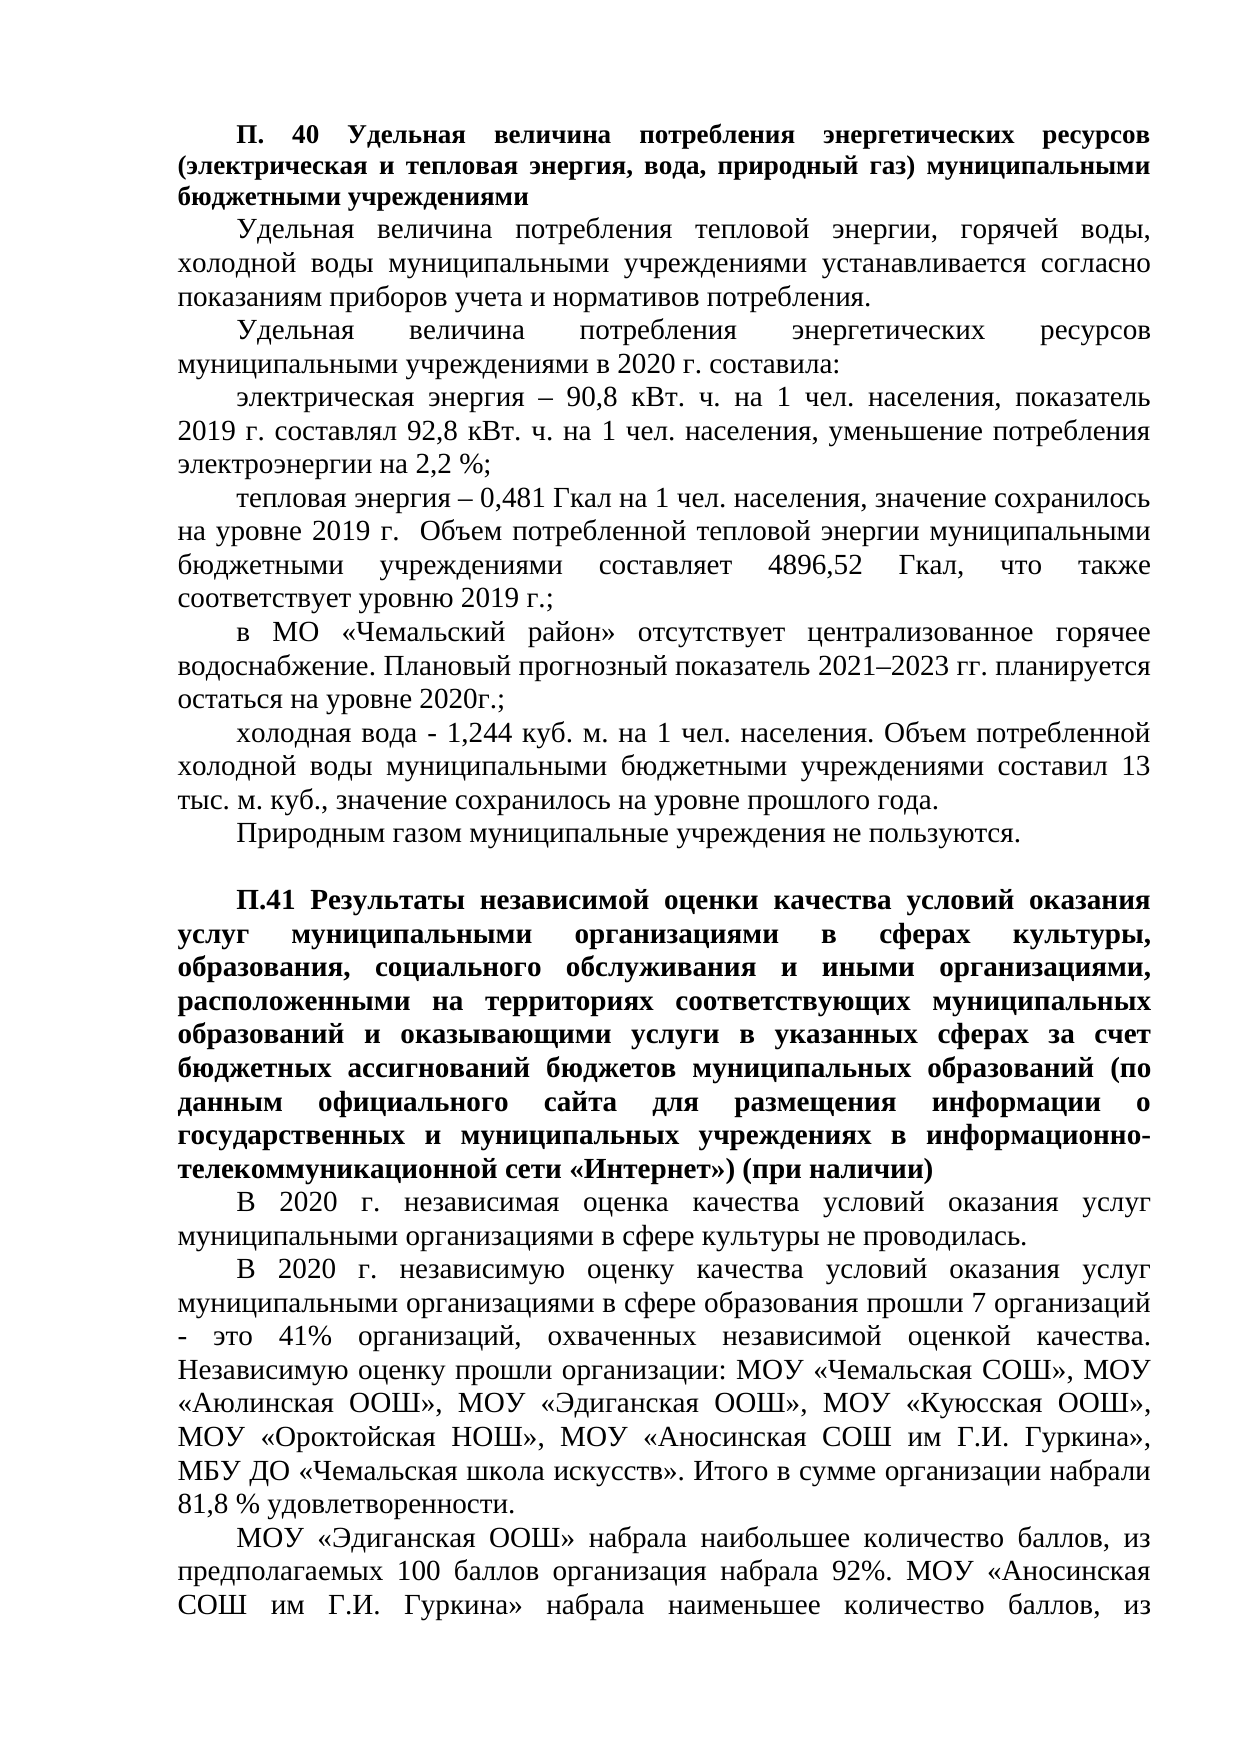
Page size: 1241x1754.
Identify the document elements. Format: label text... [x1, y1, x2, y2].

text Удельная величина потребления тепловой энергии, горячей воды, холодной воды муниципальными учреждениями устанавливается согласно показаниям приборов учета и нормативов потребления. [177, 212, 1152, 312]
text холодная вода - 1,244 куб. м. на 1 чел. населения. Объем потребленной холодной воды муниципальными бюджетными учреждениями составил 13 тыс. м. куб., значение сохранилось на уровне прошлого года. [177, 715, 1152, 815]
text в МО «Чемальский район» отсутствует централизованное горячее водоснабжение. Плановый прогнозный показатель 2021–2023 гг. планируется остаться на уровне 2020г.; [177, 614, 1152, 715]
text П.41 Результаты независимой оценки качества условий оказания услуг муниципальными организациями в сферах культуры, образования, социального обслуживания и иными организациями, расположенными на территориях соответствующих муниципальных образований и оказывающими услуги в указанных сферах за счет бюджетных ассигнований бюджетов муниципальных образований (по данным официального сайта для размещения информации о государственных и муниципальных учреждениях в информационно-телекоммуникационной сети «Интернет») (при наличии) [177, 882, 1152, 1184]
text В 2020 г. независимую оценку качества условий оказания услуг муниципальными организациями в сфере образования прошли 7 организаций - это 41% организаций, охваченных независимой оценкой качества. Независимую оценку прошли организации: МОУ «Чемальская СОШ», МОУ «Аюлинская ООШ», МОУ «Эдиганская ООШ», МОУ «Куюсская ООШ», МОУ «Ороктойская НОШ», МОУ «Аносинская СОШ им Г.И. Гуркина», МБУ ДО «Чемальская школа искусств». Итого в сумме организации набрали 81,8 % удовлетворенности. [177, 1251, 1152, 1520]
text электрическая энергия – 90,8 кВт. ч. на 1 чел. населения, показатель 2019 г. составлял 92,8 кВт. ч. на 1 чел. населения, уменьшение потребления электроэнергии на 2,2 %; [177, 379, 1152, 480]
text тепловая энергия – 0,481 Гкал на 1 чел. населения, значение сохранилось на уровне 2019 г. Объем потребленной тепловой энергии муниципальными бюджетными учреждениями составляет 4896,52 Гкал, что также соответствует уровню 2019 г.; [177, 480, 1152, 614]
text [177, 1520, 1152, 1620]
text П. 40 Удельная величина потребления энергетических ресурсов (электрическая и тепловая энергия, вода, природный газ) муниципальными бюджетными учреждениями [177, 118, 1152, 212]
text Природным газом муниципальные учреждения не пользуются. [177, 815, 1152, 849]
text Удельная величина потребления энергетических ресурсов муниципальными учреждениями в 2020 г. составила: [177, 312, 1152, 379]
text В 2020 г. независимая оценка качества условий оказания услуг муниципальными организациями в сфере культуры не проводилась. [177, 1184, 1152, 1251]
